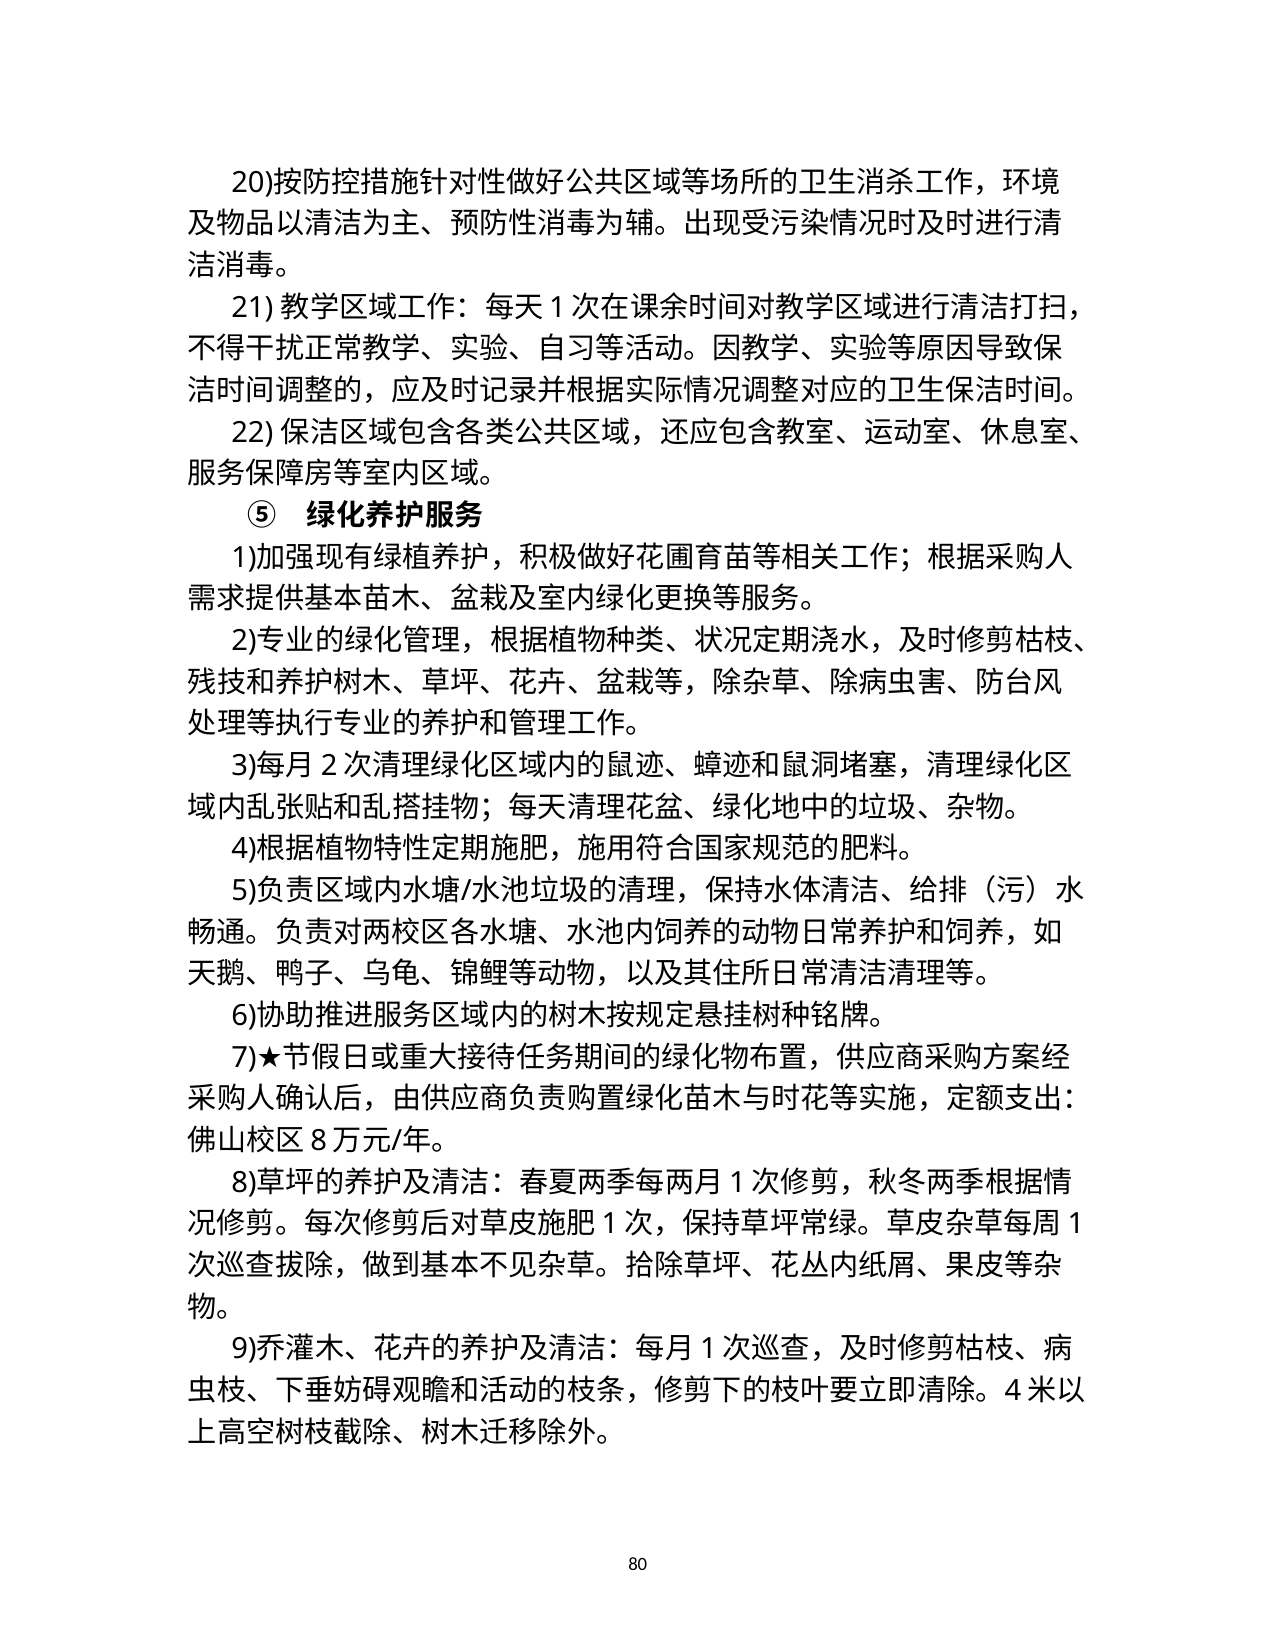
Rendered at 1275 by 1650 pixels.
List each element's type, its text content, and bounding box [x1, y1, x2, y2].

list 负责区域内水塘/水池垃圾的清理，保持水体清洁、给排（污）水畅通。负责对两校区各水塘、水池内饲养的动物日常养护和饲养，如天鹅、鸭子、乌龟、锦鲤等动物，以及其住所日常清洁清理等。 [187, 867, 1088, 992]
list 专业的绿化管理，根据植物种类、状况定期浇水，及时修剪枯枝、残技和养护树木、草坪、花卉、盆栽等，除杂草、除病虫害、防台风处理等执行专业的养护和管理工作。 [188, 617, 1088, 742]
list 每月2次清理绿化区域内的鼠迹、蟑迹和鼠洞堵塞，清理绿化区域内乱张贴和乱搭挂物；每天清理花盆、绿化地中的垃圾、杂物。 [188, 742, 1088, 825]
list ★节假日或重大接待任务期间的绿化物布置，供应商采购方案经采购人确认后，由供应商负责购置绿化苗木与时花等实施，定额支出：佛山校区8万元/年。 [188, 1034, 1088, 1159]
list 按防控措施针对性做好公共区域等场所的卫生消杀工作，环境及物品以清洁为主、预防性消毒为辅。出现受污染情况时及时进行清洁消毒。 [187, 159, 1088, 284]
list 协助推进服务区域内的树木按规定悬挂树种铭牌。 [231, 992, 1088, 1034]
list 草坪的养护及清洁：春夏两季每两月1次修剪，秋冬两季根据情况修剪。每次修剪后对草皮施肥1次，保持草坪常绿。草皮杂草每周1次巡查拔除，做到基本不见杂草。拾除草坪、花丛内纸屑、果皮等杂物。 [187, 1159, 1088, 1325]
list 乔灌木、花卉的养护及清洁：每月1次巡查，及时修剪枯枝、病虫枝、下垂妨碍观瞻和活动的枝条，修剪下的枝叶要立即清除。4米以上高空树枝截除、树木迁移除外。 [188, 1325, 1088, 1450]
list 保洁区域包含各类公共区域，还应包含教室、运动室、休息室、服务保障房等室内区域。 [187, 409, 1088, 492]
list 根据植物特性定期施肥，施用符合国家规范的肥料。 [231, 825, 1088, 867]
list 加强现有绿植养护，积极做好花圃育苗等相关工作；根据采购人需求提供基本苗木、盆栽及室内绿化更换等服务。 [187, 534, 1088, 617]
list 教学区域工作：每天1次在课余时间对教学区域进行清洁打扫，不得干扰正常教学、实验、自习等活动。因教学、实验等原因导致保洁时间调整的，应及时记录并根据实际情况调整对应的卫生保洁时间。 [187, 284, 1088, 409]
list 绿化养护服务 [187, 492, 1088, 534]
